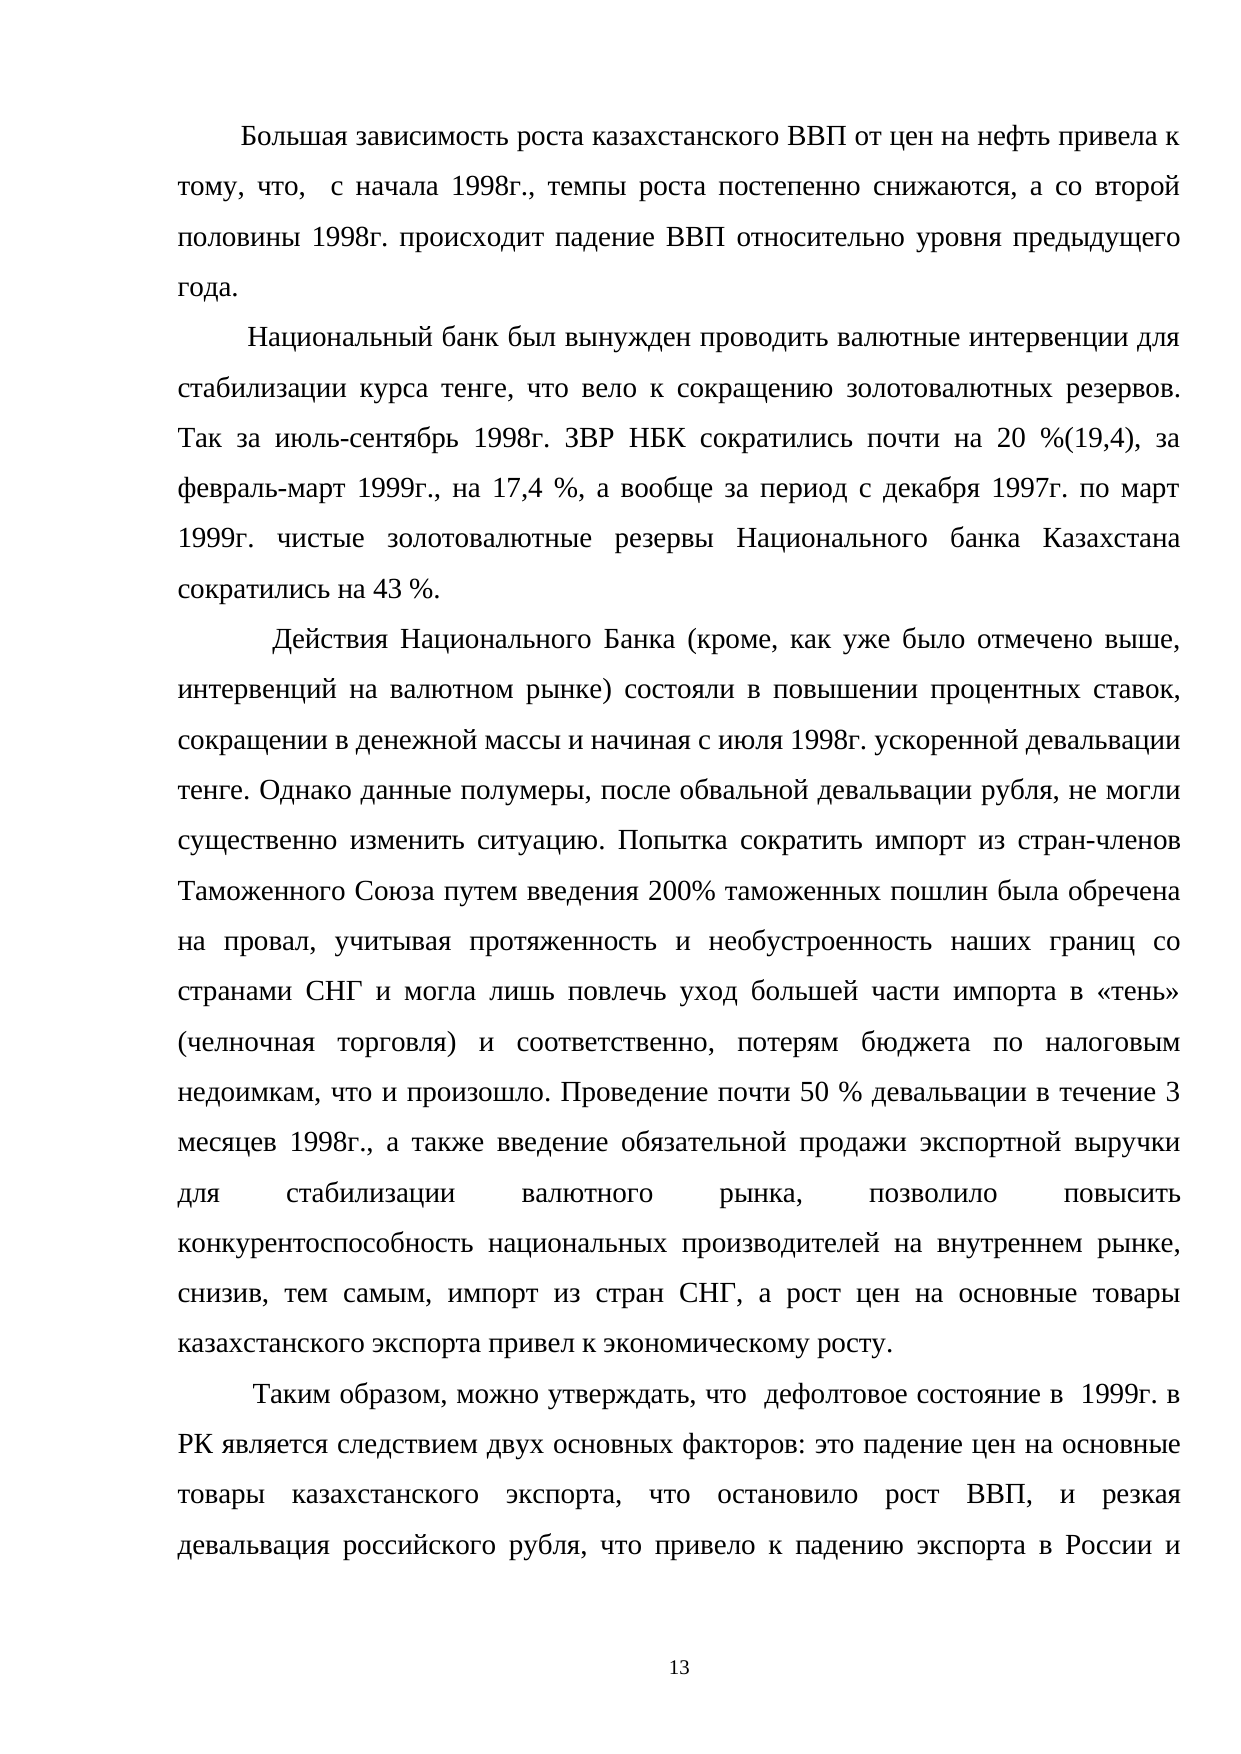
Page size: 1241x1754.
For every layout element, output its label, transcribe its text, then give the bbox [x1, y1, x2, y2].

text Большая зависимость роста казахстанского ВВП от цен на нефть привела к тому, что, с начала 1998г., темпы роста постепенно снижаются, а со второй половины 1998г. происходит падение ВВП относительно уровня предыдущего года. [177, 118, 1181, 303]
text Национальный банк был вынужден проводить валютные интервенции для стабилизации курса тенге, что вело к сокращению золотовалютных резервов. Так за июль-сентябрь 1998г. ЗВР НБК сократились почти на 20 %(19,4), за февраль-март 1999г., на 17,4 %, а вообще за период с декабря 1997г. по март 1999г. чистые золотовалютные резервы Национального банка Казахстана сократились на 43 %. [177, 319, 1181, 604]
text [177, 1376, 1181, 1560]
text Действия Национального Банка (кроме, как уже было отмечено выше, интервенций на валютном рынке) состояли в повышении процентных ставок, сокращении в денежной массы и начиная с июля 1998г. ускоренной девальвации тенге. Однако данные полумеры, после обвальной девальвации рубля, не могли существенно изменить ситуацию. Попытка сократить импорт из стран-членов Таможенного Союза путем введения 200% таможенных пошлин была обречена на провал, учитывая протяженность и необустроенность наших границ со странами СНГ и могла лишь повлечь уход большей части импорта в «тень» (челночная торговля) и соответственно, потерям бюджета по налоговым недоимкам, что и произошло. Проведение почти 50 % девальвации в течение 3 месяцев 1998г., а также введение обязательной продажи экспортной выручки для стабилизации валютного рынка, позволило повысить конкурентоспособность национальных производителей на внутреннем рынке, снизив, тем самым, импорт из стран СНГ, а рост цен на основные товары казахстанского экспорта привел к экономическому росту. [177, 621, 1181, 1359]
